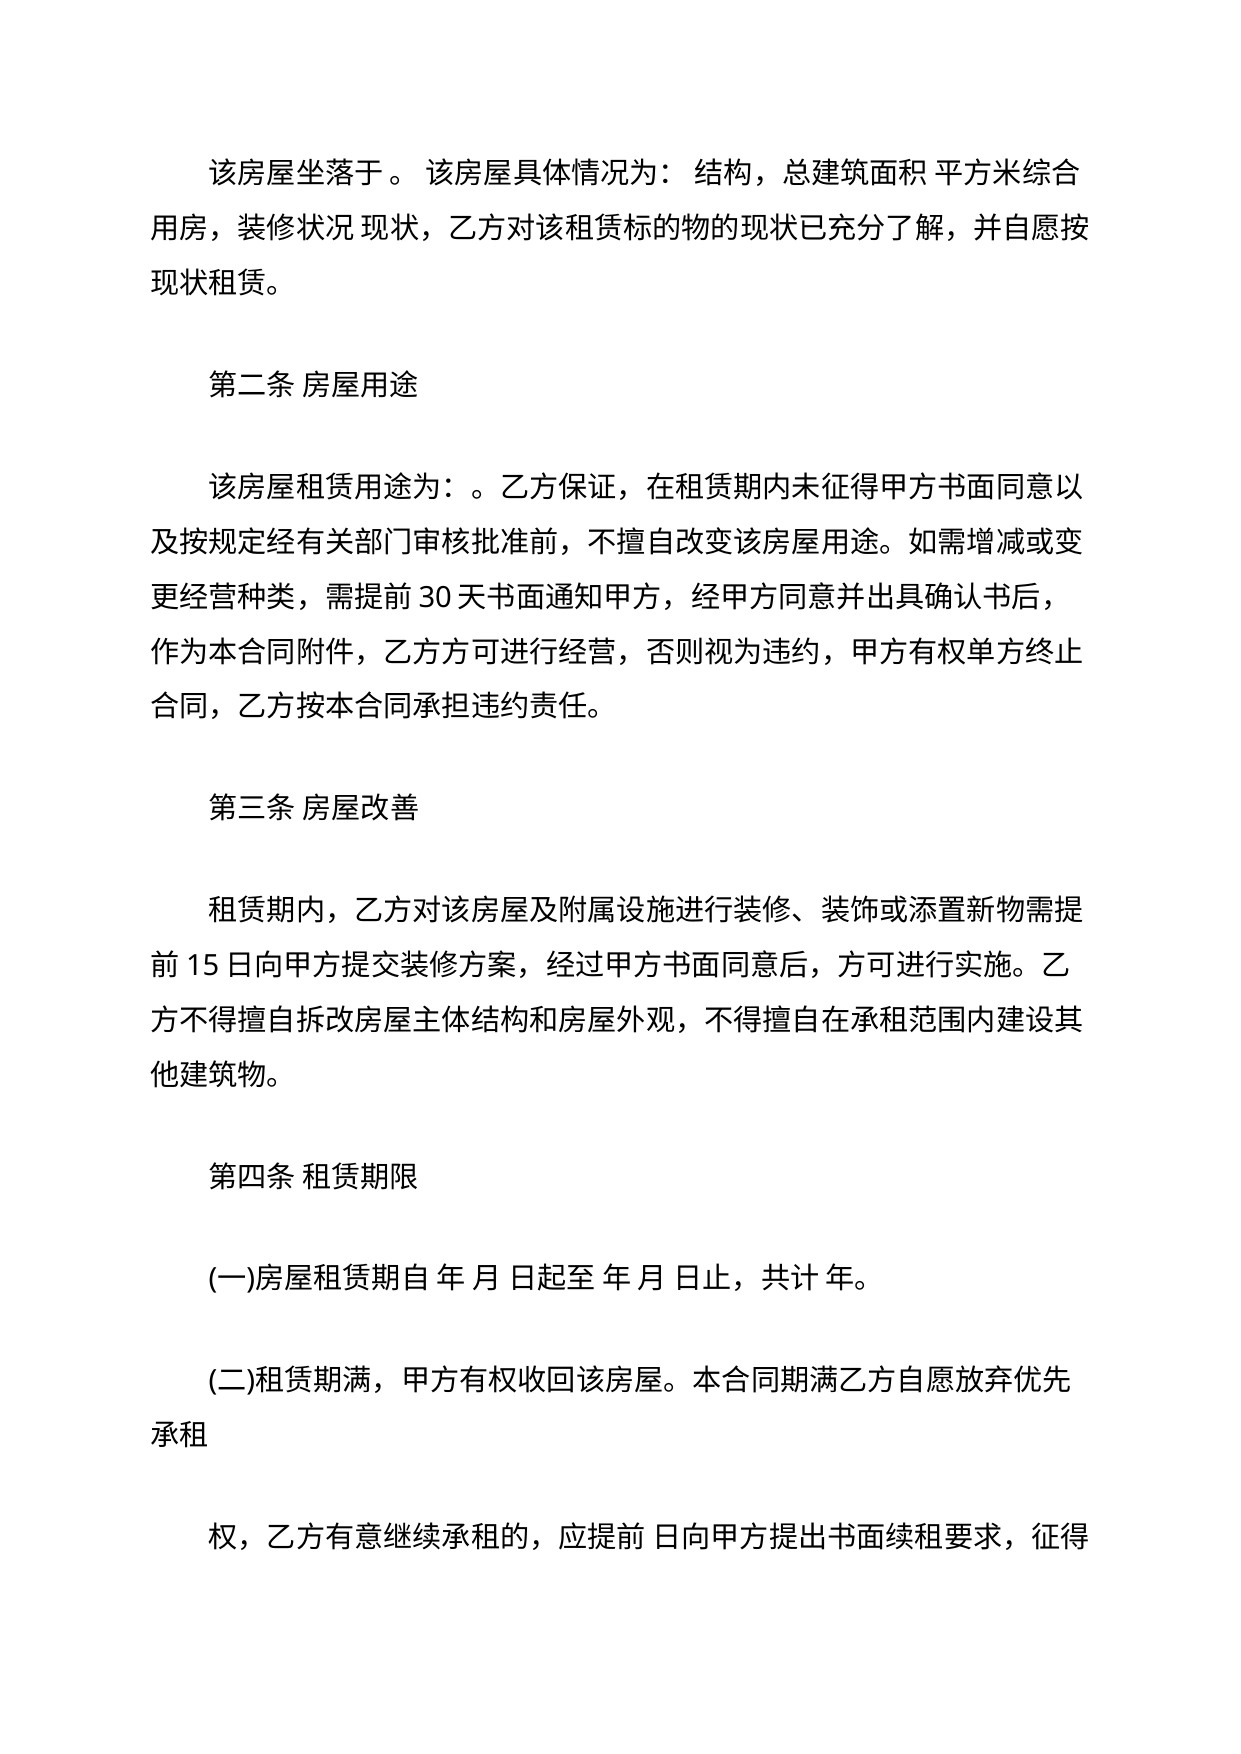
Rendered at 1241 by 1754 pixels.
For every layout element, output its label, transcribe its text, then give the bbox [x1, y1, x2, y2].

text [150, 1514, 1090, 1556]
text 该房屋坐落于 。 该房屋具体情况为： 结构，总建筑面积 平方米综合用房，装修状况 现状，乙方对该租赁标的物的现状已充分了解，并自愿按现状租赁。 [150, 150, 1090, 302]
text 第四条 租赁期限 [150, 1153, 1090, 1195]
text 租赁期内，乙方对该房屋及附属设施进行装修、装饰或添置新物需提前 15日向甲方提交装修方案，经过甲方书面同意后，方可进行实施。乙方不得擅自拆改房屋主体结构和房屋外观，不得擅自在承租范围内建设其他建筑物。 [150, 887, 1090, 1094]
text (二)租赁期满，甲方有权收回该房屋。本合同期满乙方自愿放弃优先承租 [150, 1357, 1090, 1454]
text 第三条 房屋改善 [150, 785, 1090, 827]
text (一)房屋租赁期自 年 月 日起至 年 月 日止，共计 年。 [150, 1255, 1090, 1297]
text 该房屋租赁用途为：。乙方保证，在租赁期内未征得甲方书面同意以及按规定经有关部门审核批准前，不擅自改变该房屋用途。如需增减或变更经营种类，需提前30天书面通知甲方，经甲方同意并出具确认书后，作为本合同附件，乙方方可进行经营，否则视为违约，甲方有权单方终止合同，乙方按本合同承担违约责任。 [150, 463, 1090, 725]
text 第二条 房屋用途 [150, 362, 1090, 404]
